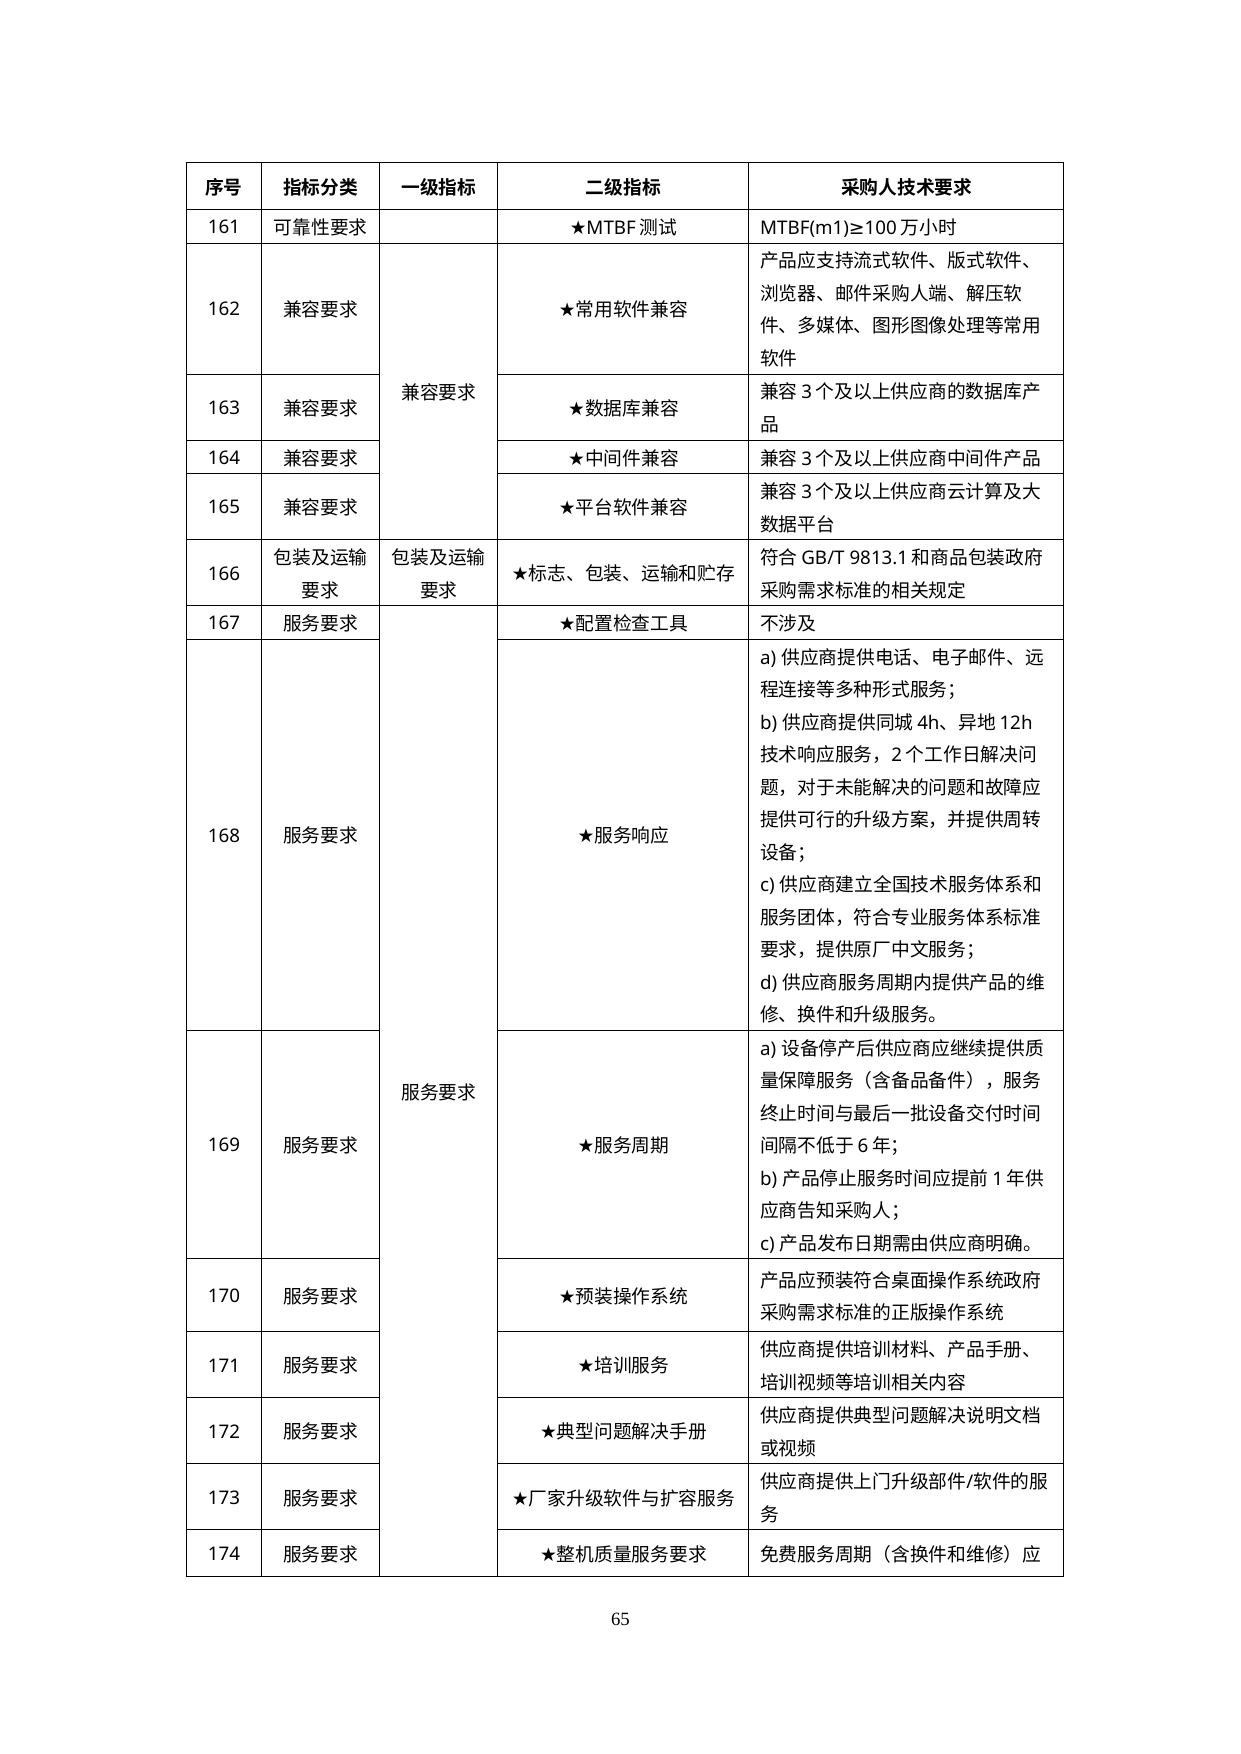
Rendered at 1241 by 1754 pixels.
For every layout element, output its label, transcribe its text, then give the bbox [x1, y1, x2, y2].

table_cell ★典型问题解决手册 [498, 1398, 748, 1463]
table_header 采购人技术要求 [749, 163, 1063, 209]
table_cell 服务要求 [262, 1398, 379, 1463]
table_cell ★数据库兼容 [498, 375, 748, 439]
table_cell ★配置检查工具 [498, 606, 748, 639]
table_cell a) 设备停产后供应商应继续提供质量保障服务（含备品备件），服务终止时间与最后一批设备交付时间间隔不低于6年； b) 产品停止服务时间应提前1年供应商告知采购人； c) 产品发布日期需由供应商明确。 [749, 1031, 1063, 1258]
table_cell 173 [187, 1464, 261, 1529]
table_cell 服务要求 [262, 1031, 379, 1258]
table_cell 服务要求 [262, 1464, 379, 1529]
table_cell 170 [187, 1259, 261, 1331]
table_cell 供应商提供培训材料、产品手册、培训视频等培训相关内容 [749, 1332, 1063, 1397]
table_cell 符合GB/T 9813.1和商品包装政府采购需求标准的相关规定 [749, 540, 1063, 605]
table_cell ★MTBF测试 [498, 210, 748, 242]
table_cell a) 供应商提供电话、电子邮件、远程连接等多种形式服务； b) 供应商提供同城4h、异地12h技术响应服务，2个工作日解决问题，对于未能解决的问题和故障应提供可行的升级方案，并提供周转设备； c) 供应商建立全国技术服务体系和服务团体，符合专业服务体系标准要求，提供原厂中文服务； d) 供应商服务周期内提供产品的维修、换件和升级服务。 [749, 640, 1063, 1030]
table_cell MTBF(m1)≥100万小时 [749, 210, 1063, 242]
table_cell 服务要求 [262, 606, 379, 639]
table_cell 166 [187, 540, 261, 605]
table_cell 164 [187, 441, 261, 473]
table_cell 服务要求 [380, 606, 497, 1576]
table_cell 165 [187, 474, 261, 539]
table_cell 161 [187, 210, 261, 242]
table_cell 兼容3个及以上供应商的数据库产品 [749, 375, 1063, 439]
table_cell 169 [187, 1031, 261, 1258]
table_cell ★整机质量服务要求 [498, 1530, 748, 1576]
table_cell 171 [187, 1332, 261, 1397]
table_cell 兼容要求 [262, 375, 379, 439]
table_cell ★平台软件兼容 [498, 474, 748, 539]
table_cell 包装及运输要求 [262, 540, 379, 605]
table_header 二级指标 [498, 163, 748, 209]
table_cell 服务要求 [262, 1259, 379, 1331]
table_cell 兼容要求 [262, 244, 379, 373]
table_cell ★标志、包装、运输和贮存 [498, 540, 748, 605]
table_cell 174 [187, 1530, 261, 1576]
table_cell 163 [187, 375, 261, 439]
table_cell 兼容3个及以上供应商中间件产品 [749, 441, 1063, 473]
table_cell ★厂家升级软件与扩容服务 [498, 1464, 748, 1529]
table_cell 产品应支持流式软件、版式软件、浏览器、邮件采购人端、解压软件、多媒体、图形图像处理等常用软件 [749, 244, 1063, 373]
table_cell ★服务周期 [498, 1031, 748, 1258]
table_cell 服务要求 [262, 640, 379, 1030]
table_cell ★服务响应 [498, 640, 748, 1030]
table_cell ★预装操作系统 [498, 1259, 748, 1331]
table_header 一级指标 [380, 163, 497, 209]
table_cell 兼容要求 [380, 244, 497, 539]
table_cell 免费服务周期（含换件和维修）应不小于3年 [749, 1530, 1063, 1576]
table_header 指标分类 [262, 163, 379, 209]
table_cell 167 [187, 606, 261, 639]
table_cell 兼容要求 [262, 441, 379, 473]
table_cell 可靠性要求 [262, 210, 379, 242]
table_cell ★培训服务 [498, 1332, 748, 1397]
table_cell 兼容3个及以上供应商云计算及大数据平台 [749, 474, 1063, 539]
table_cell 供应商提供典型问题解决说明文档或视频 [749, 1398, 1063, 1463]
table_cell 包装及运输要求 [380, 540, 497, 605]
table_cell 162 [187, 244, 261, 373]
table_cell 不涉及 [749, 606, 1063, 639]
table_cell 兼容要求 [262, 474, 379, 539]
table_cell 产品应预装符合桌面操作系统政府采购需求标准的正版操作系统 [749, 1259, 1063, 1331]
table_cell 168 [187, 640, 261, 1030]
table_cell 172 [187, 1398, 261, 1463]
table_cell ★常用软件兼容 [498, 244, 748, 373]
table_header 序号 [187, 163, 261, 209]
table_cell 服务要求 [262, 1332, 379, 1397]
table_cell 服务要求 [262, 1530, 379, 1576]
table_cell 供应商提供上门升级部件/软件的服务 [749, 1464, 1063, 1529]
table_cell ★中间件兼容 [498, 441, 748, 473]
